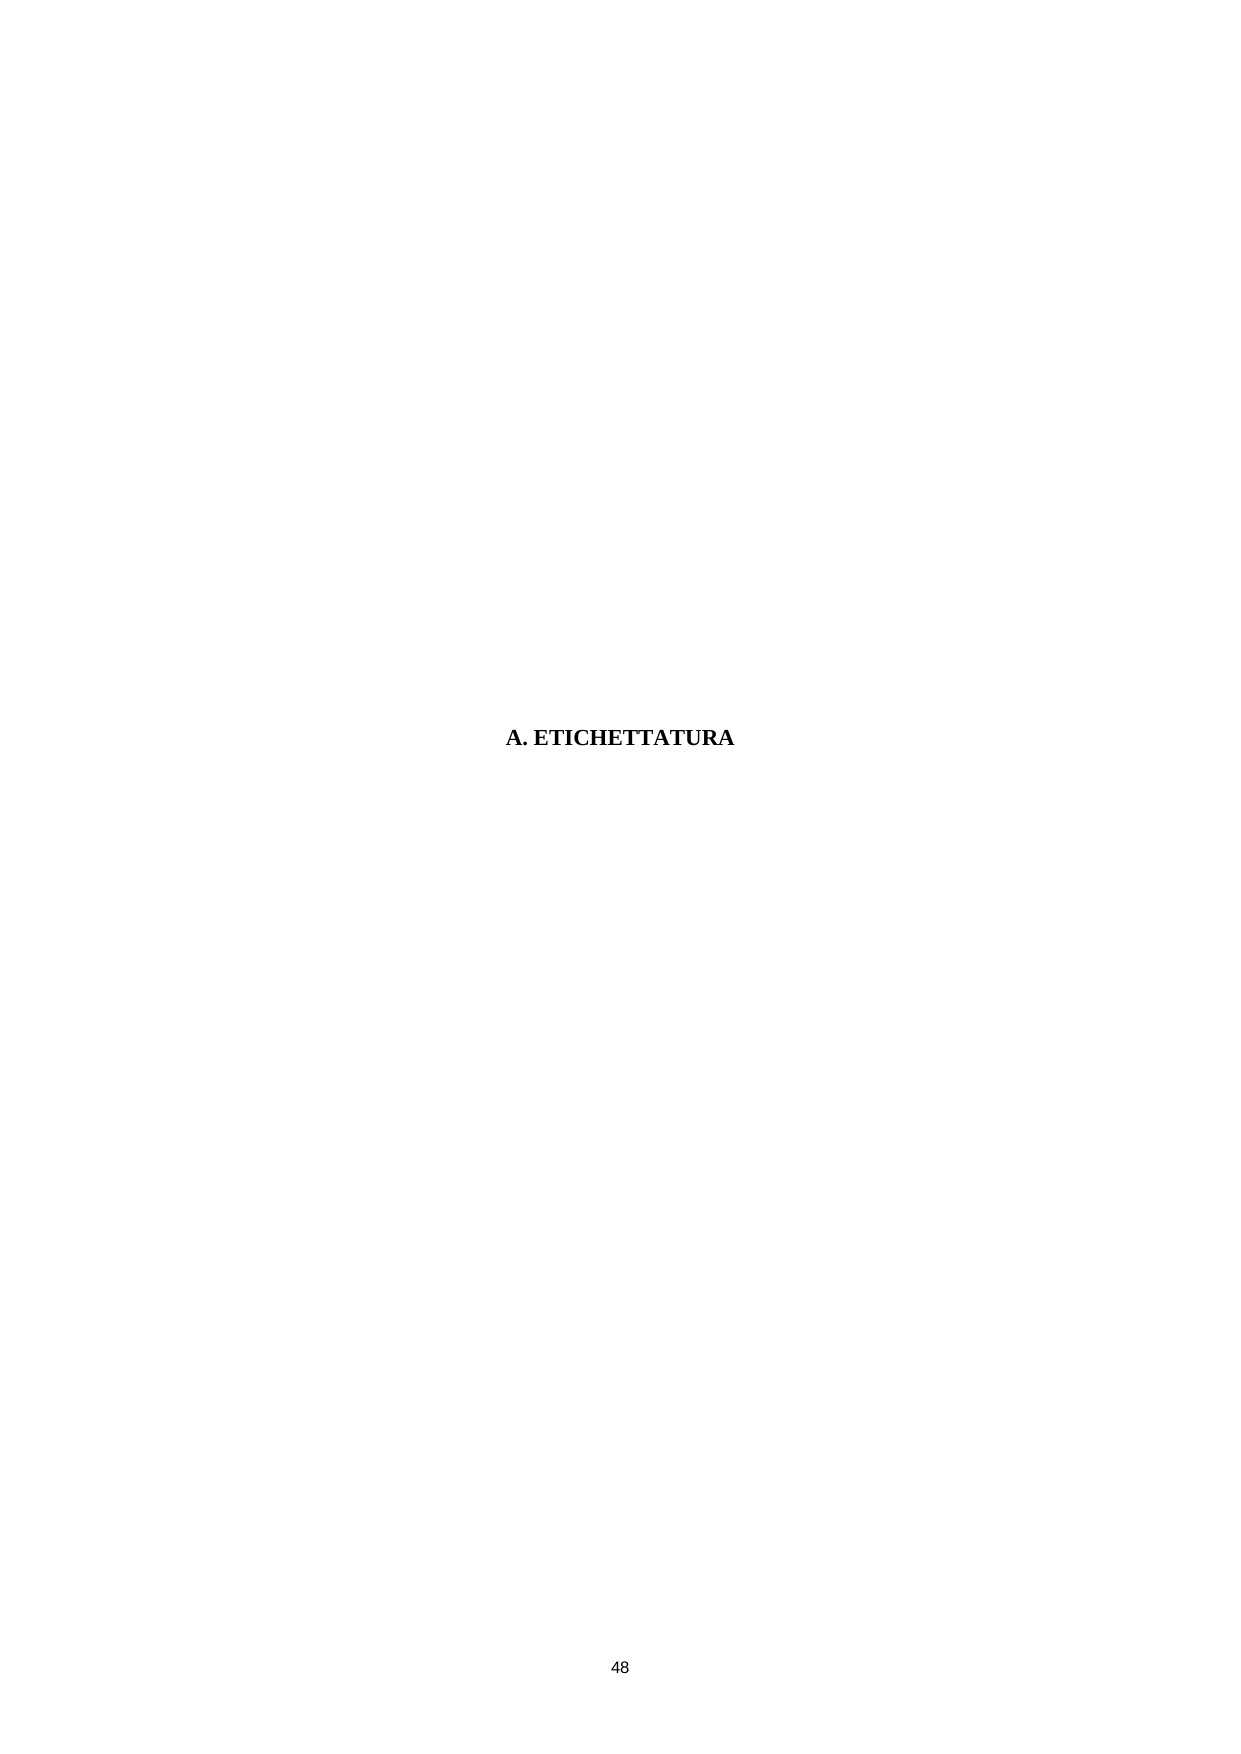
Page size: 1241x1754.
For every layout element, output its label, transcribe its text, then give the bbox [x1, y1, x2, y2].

subtitle A. ETICHETTATURA [148, 724, 1092, 751]
